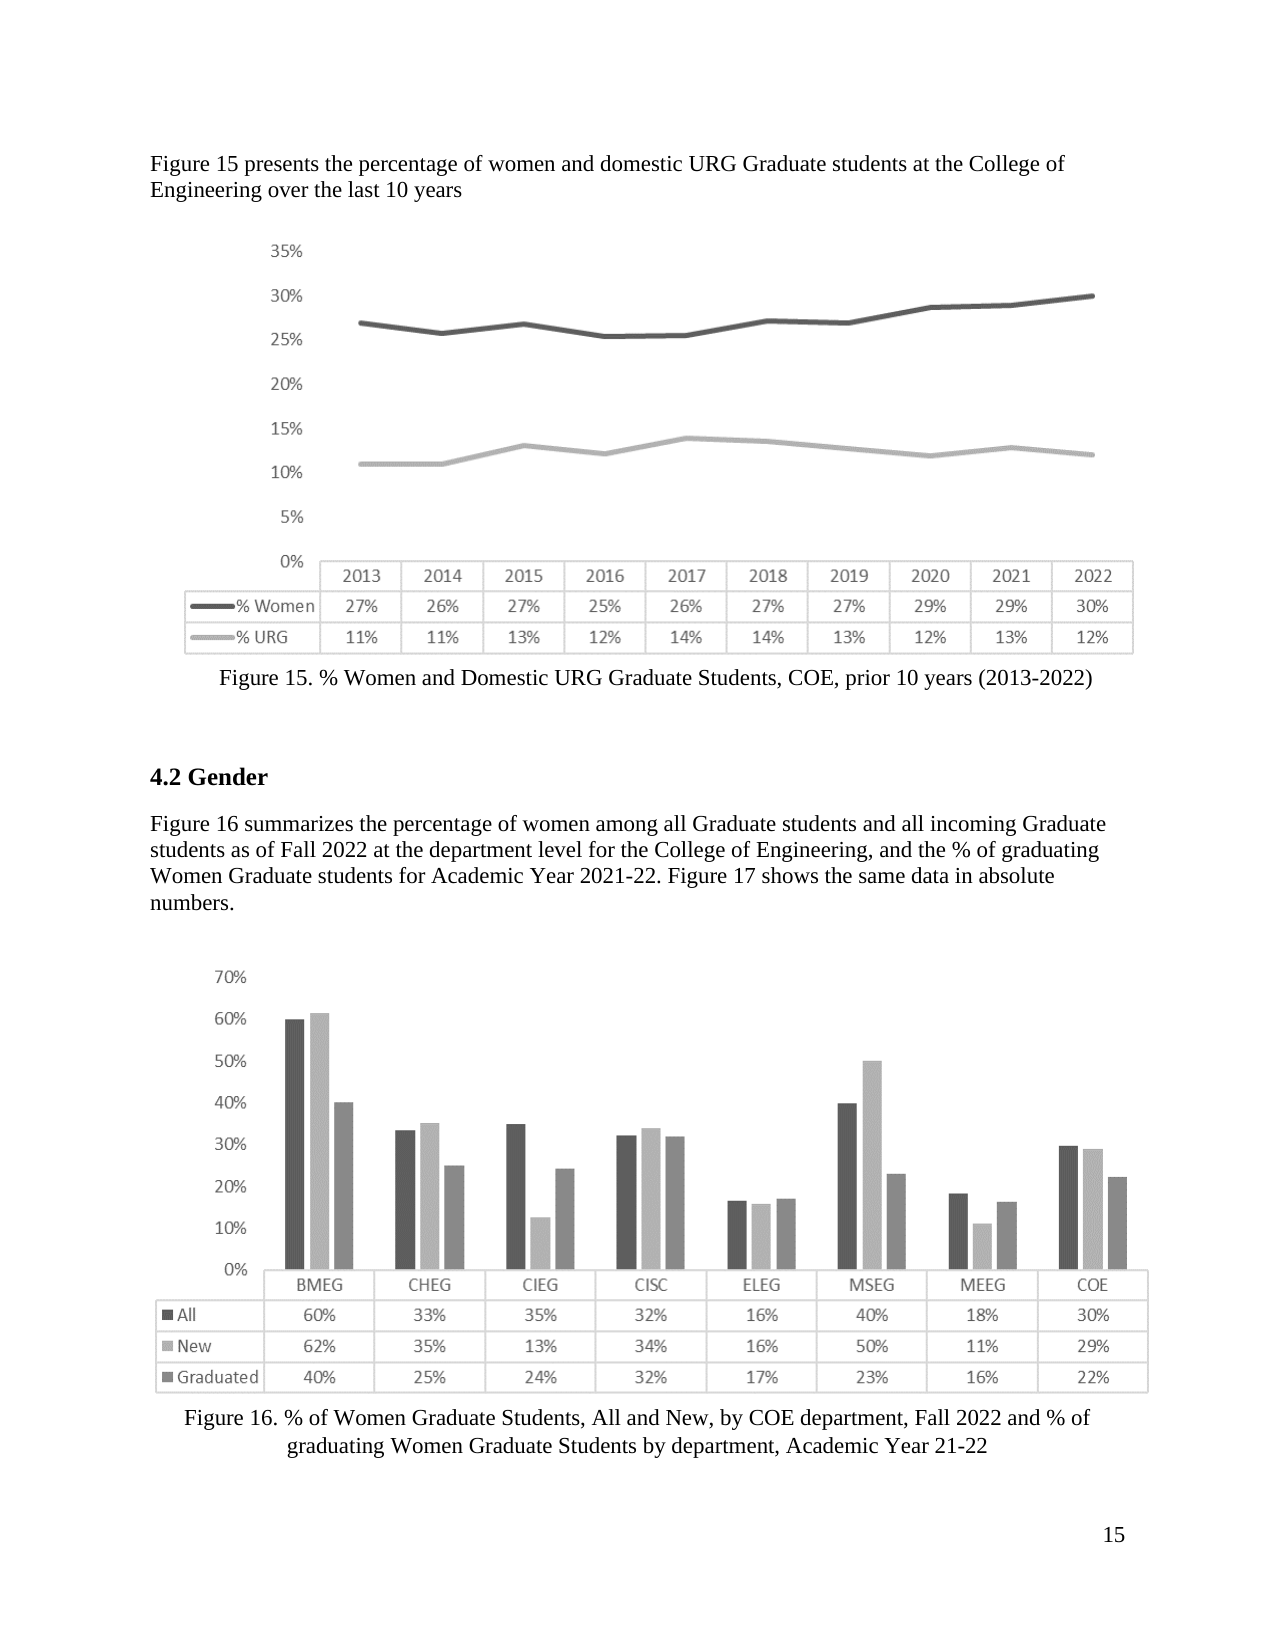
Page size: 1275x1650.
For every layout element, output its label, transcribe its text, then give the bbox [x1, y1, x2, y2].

text Figure 16. % of Women Graduate Students, All and New, by COE department, Fall 2022 and % of graduating Women Graduate Students by department, Academic Year 21-22 [150, 1404, 1125, 1458]
picture [120, 953, 1171, 1404]
text 4.2 Gender [150, 762, 1125, 791]
list Figure 15. % Women and Domestic URG Graduate Students, COE, prior 10 years (2013-2022) [187, 664, 1125, 690]
text Figure 16 summarizes the percentage of women among all Graduate students and all incoming Graduate students as of Fall 2022 at the department level for the College of Engineering, and the % of graduating Women Graduate students for Academic Year 2021-22. Figure 17 shows the same data in absolute numbers. [150, 810, 1125, 915]
picture [150, 229, 1155, 664]
text Figure 15 presents the percentage of women and domestic URG Graduate students at the College of Engineering over the last 10 years [150, 150, 1125, 203]
